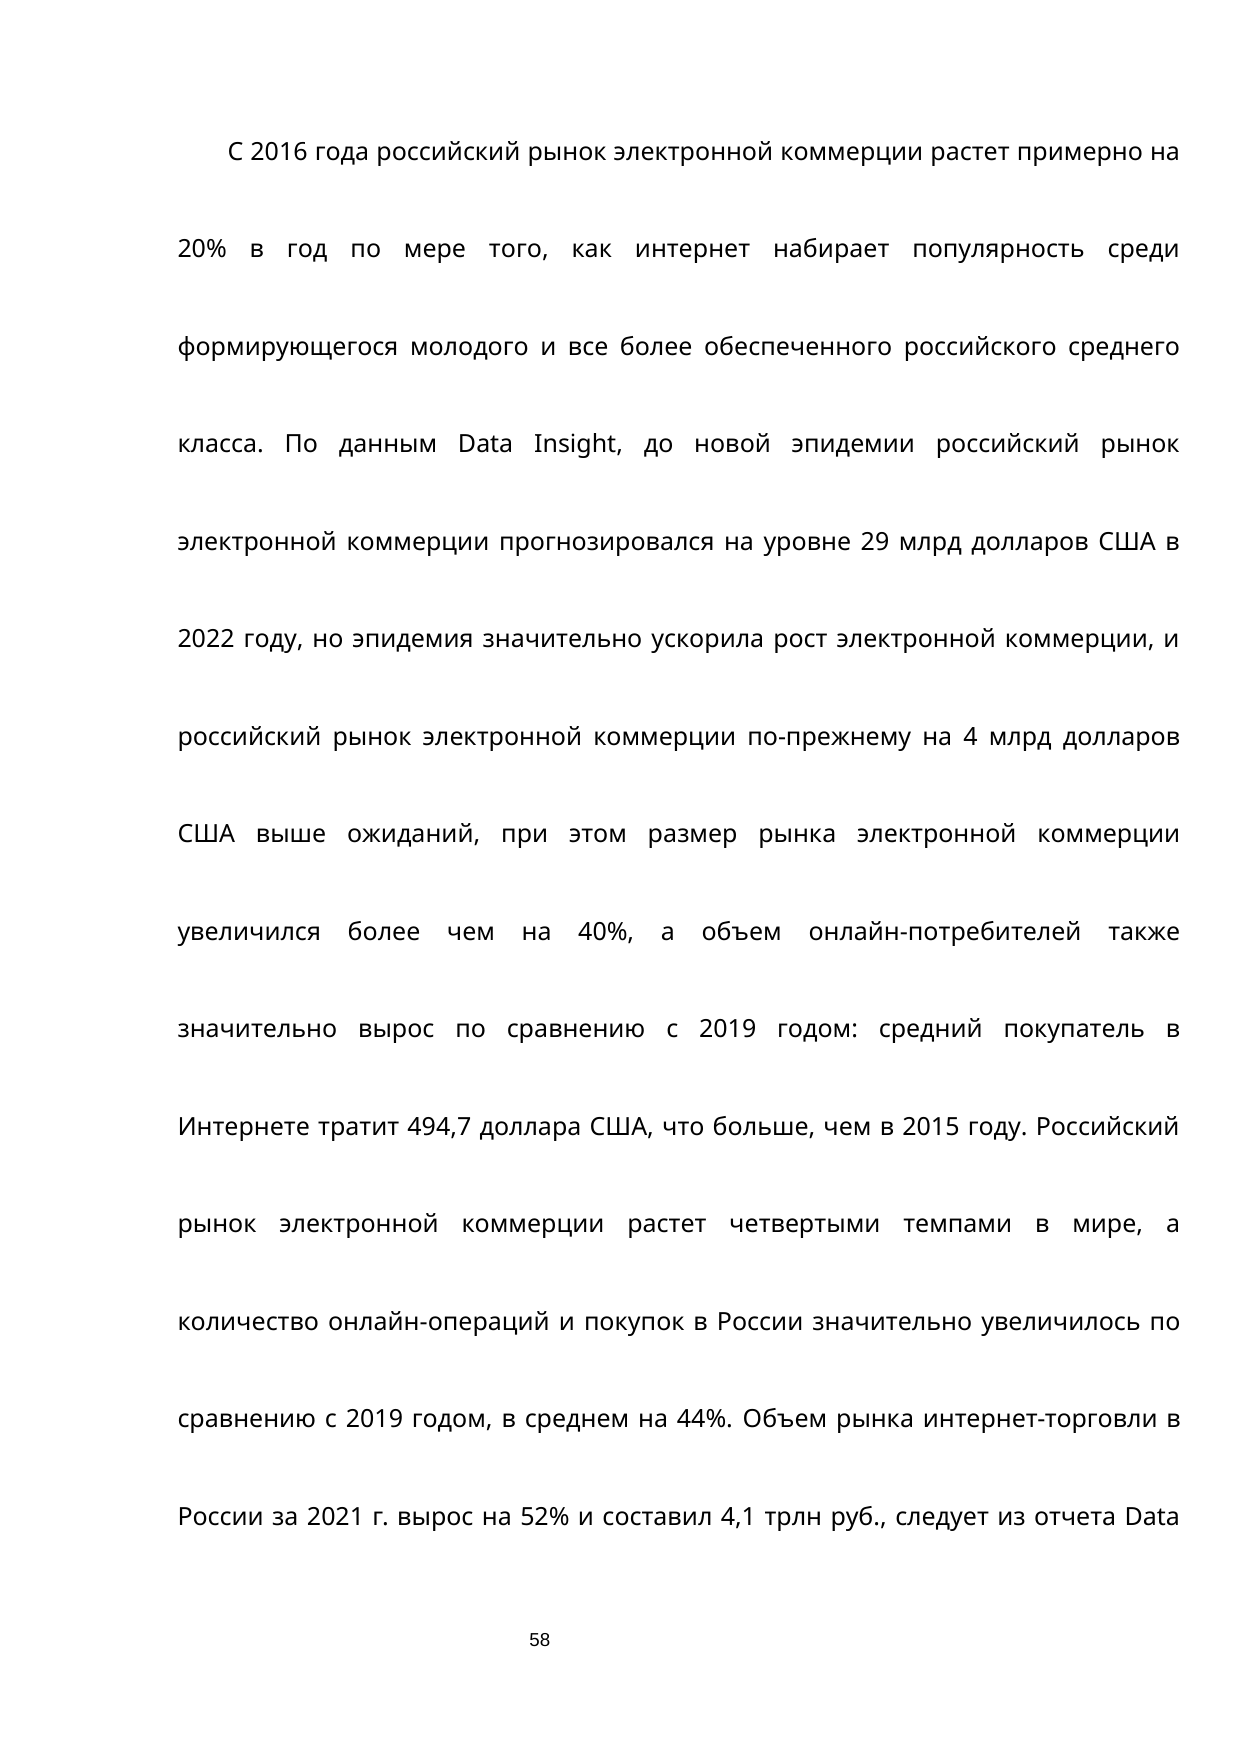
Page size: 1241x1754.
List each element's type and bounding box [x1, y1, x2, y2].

list [177, 118, 1181, 1548]
